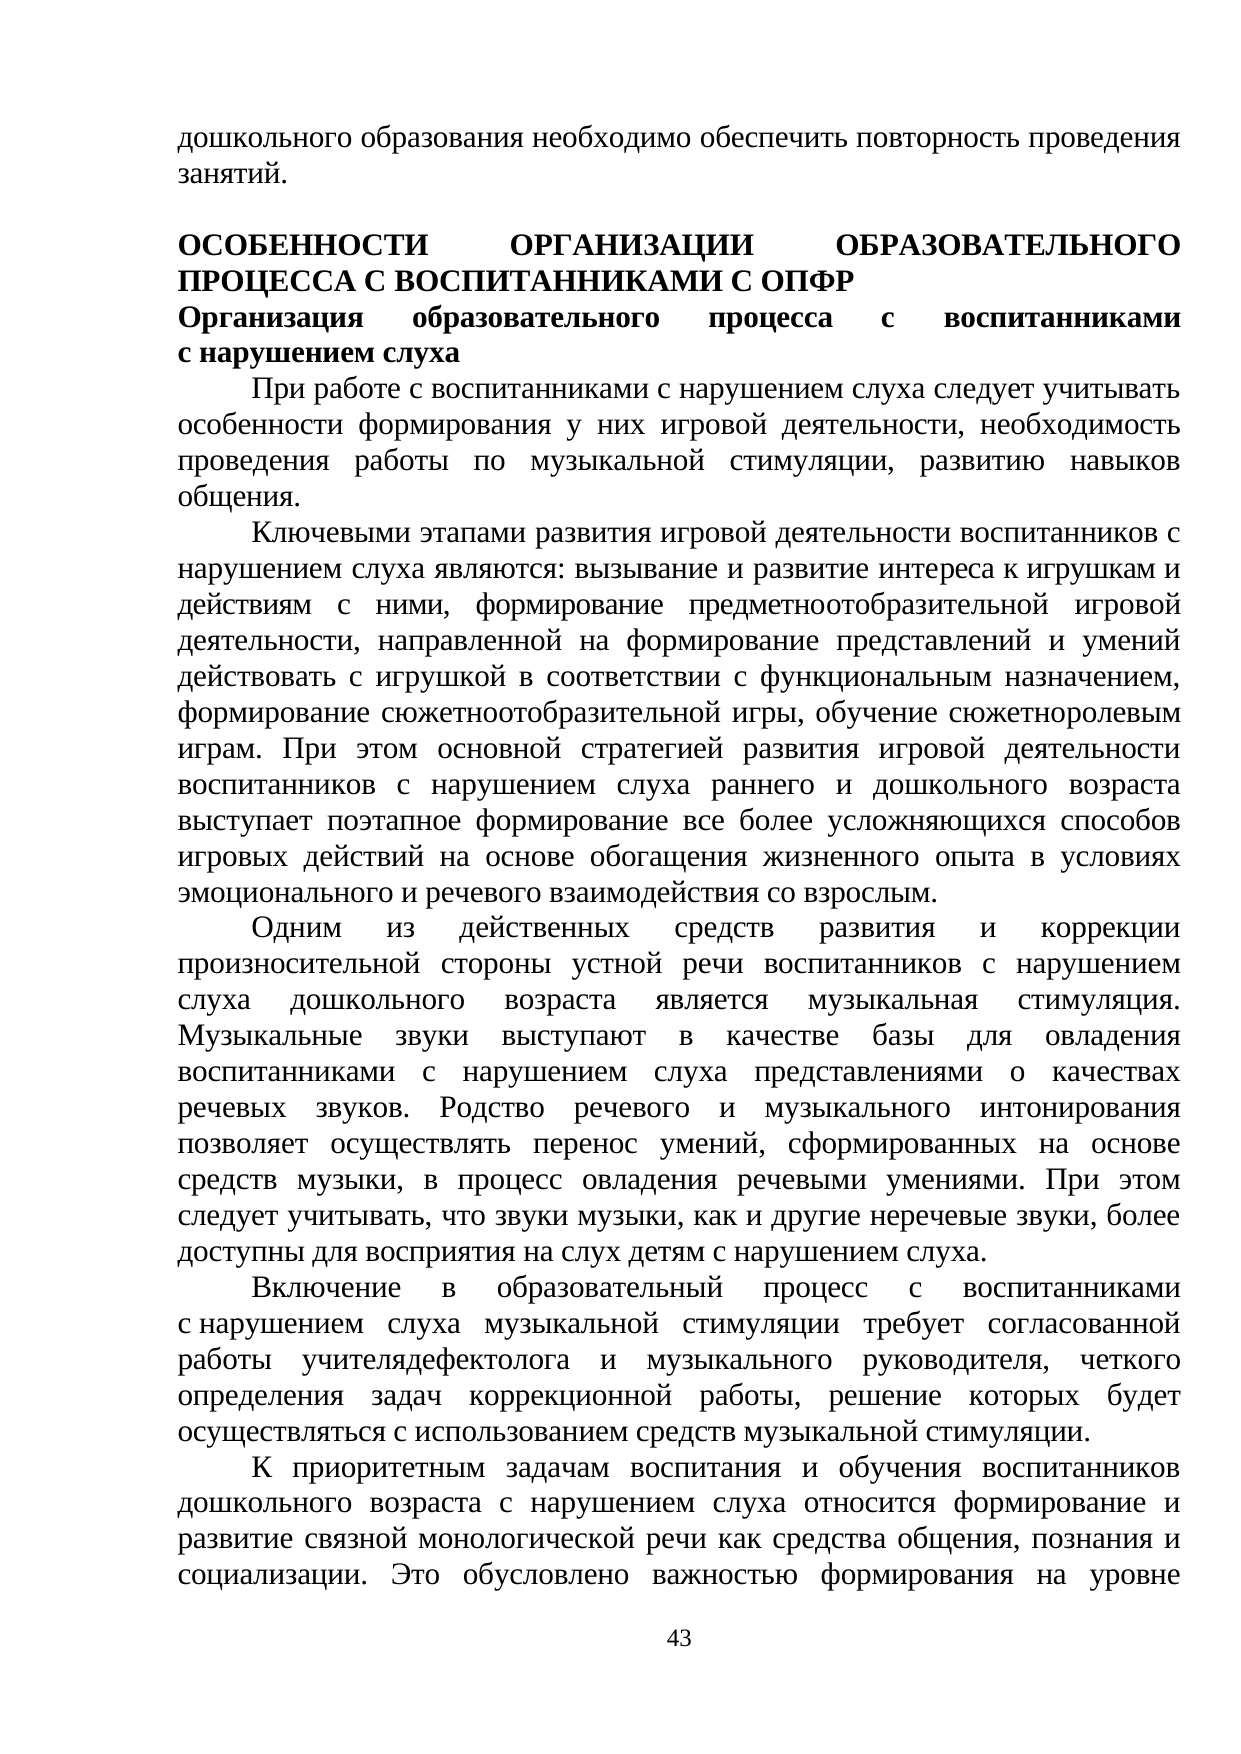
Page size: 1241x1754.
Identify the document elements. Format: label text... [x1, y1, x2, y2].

text Включение в образовательный процесс с воспитанниками с нарушением слуха музыкальной стимуляции требует согласованной работы учителя­дефектолога и музыкального руководителя, четкого определения задач коррекционной работы, решение которых будет осуществляться с использованием средств музыкальной стимуляции. [177, 1268, 1181, 1448]
text Одним из действенных средств развития и коррекции произносительной стороны устной речи воспитанников с нарушением слуха дошкольного возраста является музыкальная стимуляция. Музыкальные звуки выступают в качестве базы для овладения воспитанниками с нарушением слуха представлениями о качествах речевых звуков. Родство речевого и музыкального интонирования позволяет осуществлять перенос умений, сформированных на основе средств музыки, в процесс овладения речевыми умениями. При этом следует учитывать, что звуки музыки, как и другие неречевые звуки, более доступны для восприятия на слух детям с нарушением слуха. [177, 909, 1181, 1268]
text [177, 1448, 1181, 1592]
text Ключевыми этапами развития игровой деятельности воспитанников с нарушением слуха являются: вызывание и развитие интереса к игрушкам и действиям с ними, формирование предметно­отобразительной игровой деятельности, направленной на формирование представлений и умений действовать с игрушкой в соответствии с функциональным назначением, формирование сюжетно­отобразительной игры, обучение сюжетно­ролевым играм. При этом основной стратегией развития игровой деятельности воспитанников с нарушением слуха раннего и дошкольного возраста выступает поэтапное формирование все более усложняющихся способов игровых действий на основе обогащения жизненного опыта в условиях эмоционального и речевого взаимодействия со взрослым. [177, 513, 1181, 909]
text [177, 118, 1181, 190]
text Организация образовательного процесса с воспитанниками с нарушением слуха [177, 298, 1181, 370]
text При работе с воспитанниками с нарушением слуха следует учитывать особенности формирования у них игровой деятельности, необходимость проведения работы по музыкальной стимуляции, развитию навыков общения. [177, 370, 1181, 513]
text Особенности организации образовательного процесса с воспитанниками с ОПФР [177, 226, 1181, 298]
